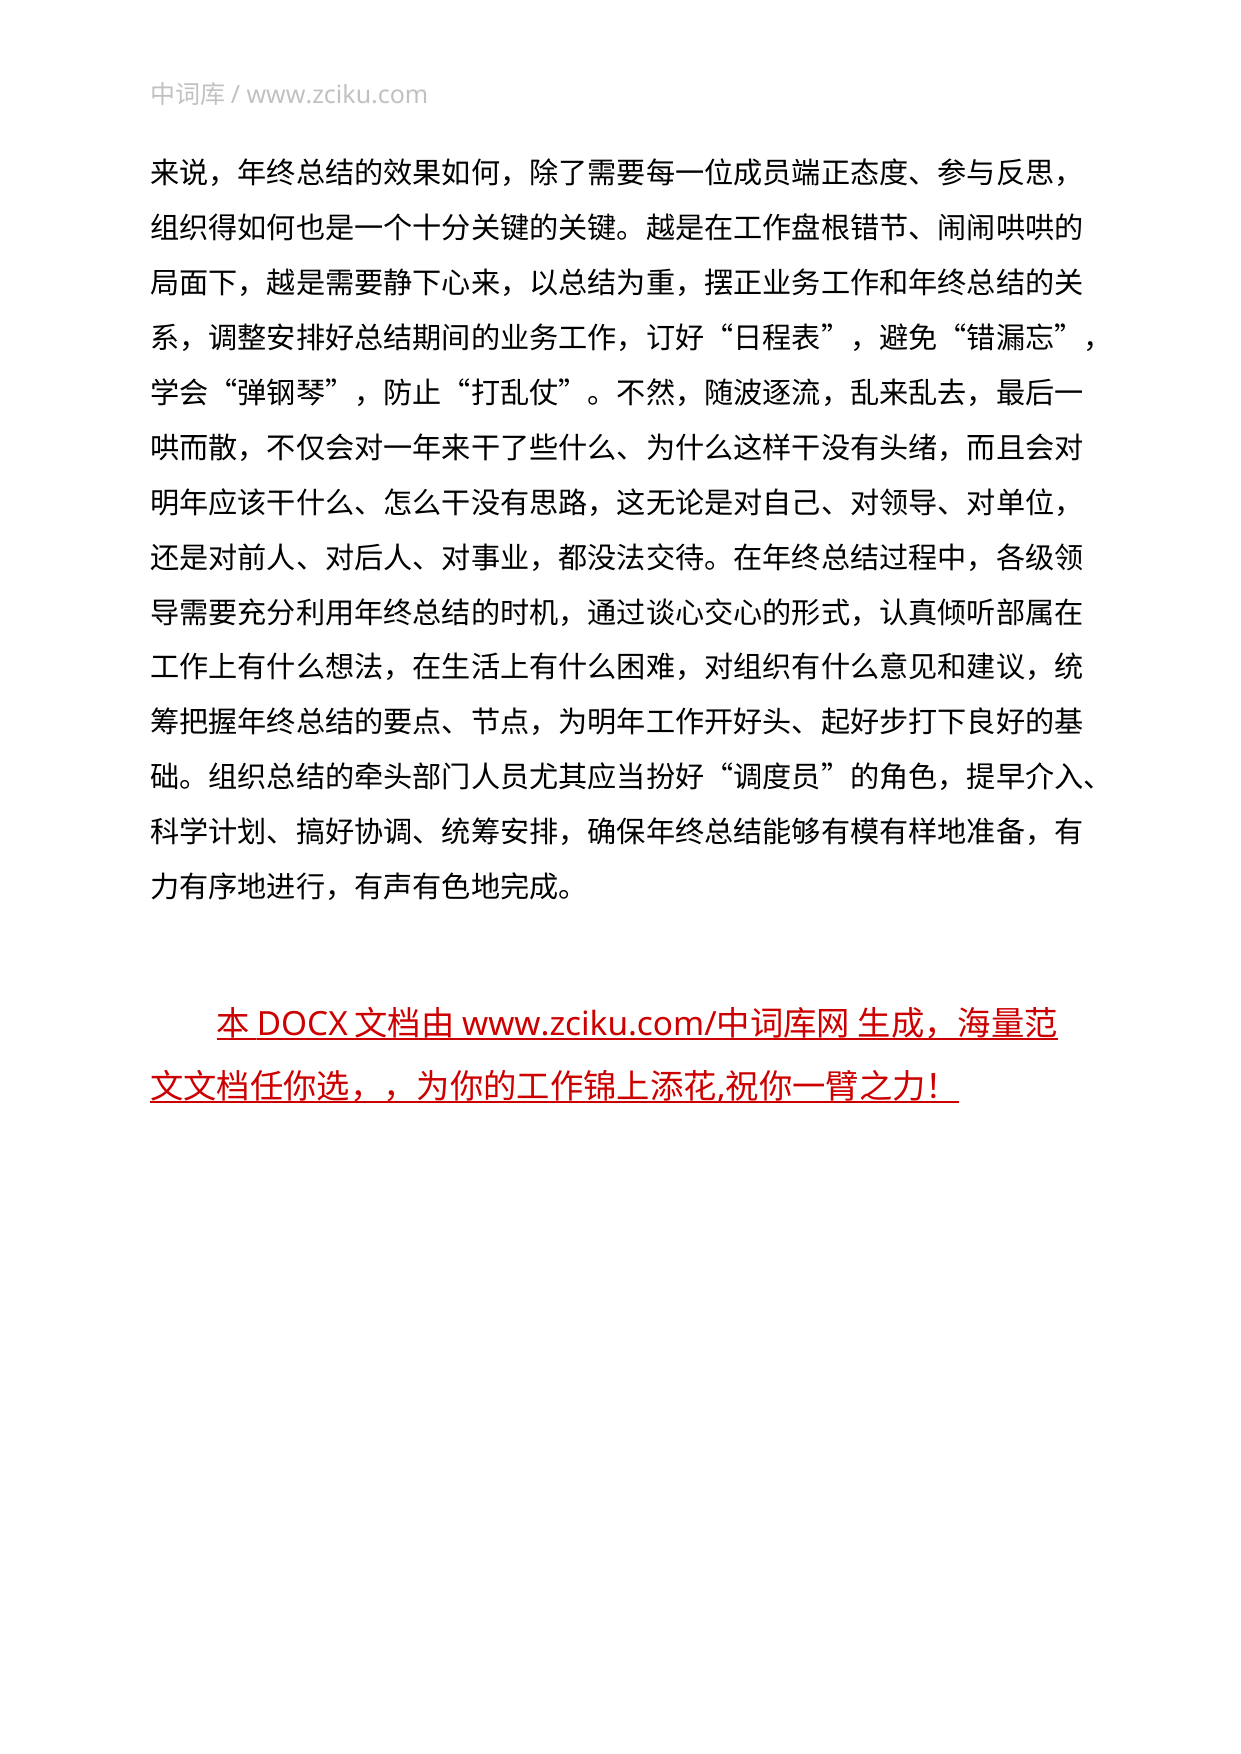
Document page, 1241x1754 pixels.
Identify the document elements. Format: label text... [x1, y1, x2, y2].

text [150, 150, 1090, 906]
text 本DOCX文档由 www.zciku.com/中词库网 生成，海量范文文档任你选，，为你的工作锦上添花,祝你一臂之力！ [150, 997, 1090, 1108]
